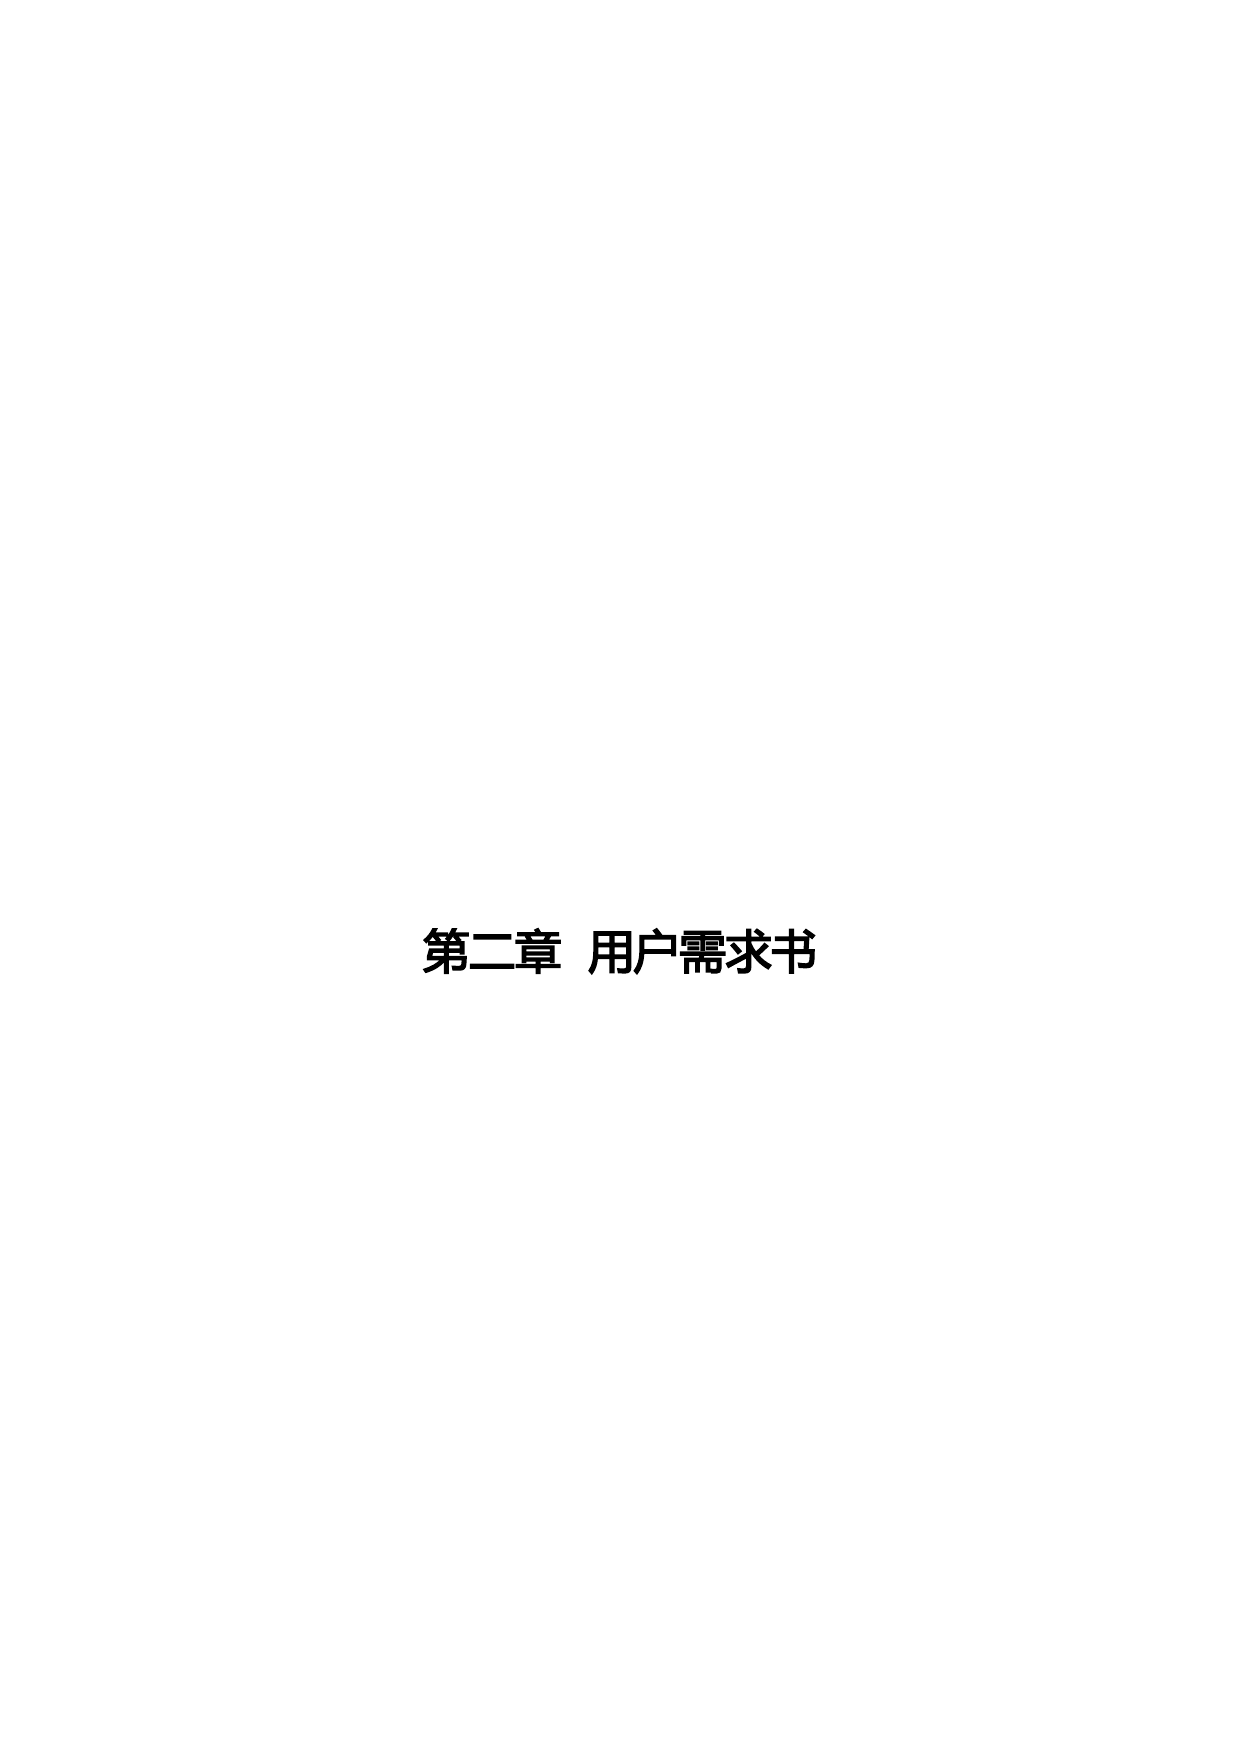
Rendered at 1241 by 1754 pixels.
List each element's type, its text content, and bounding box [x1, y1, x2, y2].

subtitle 第二章 用户需求书 [112, 916, 1128, 981]
